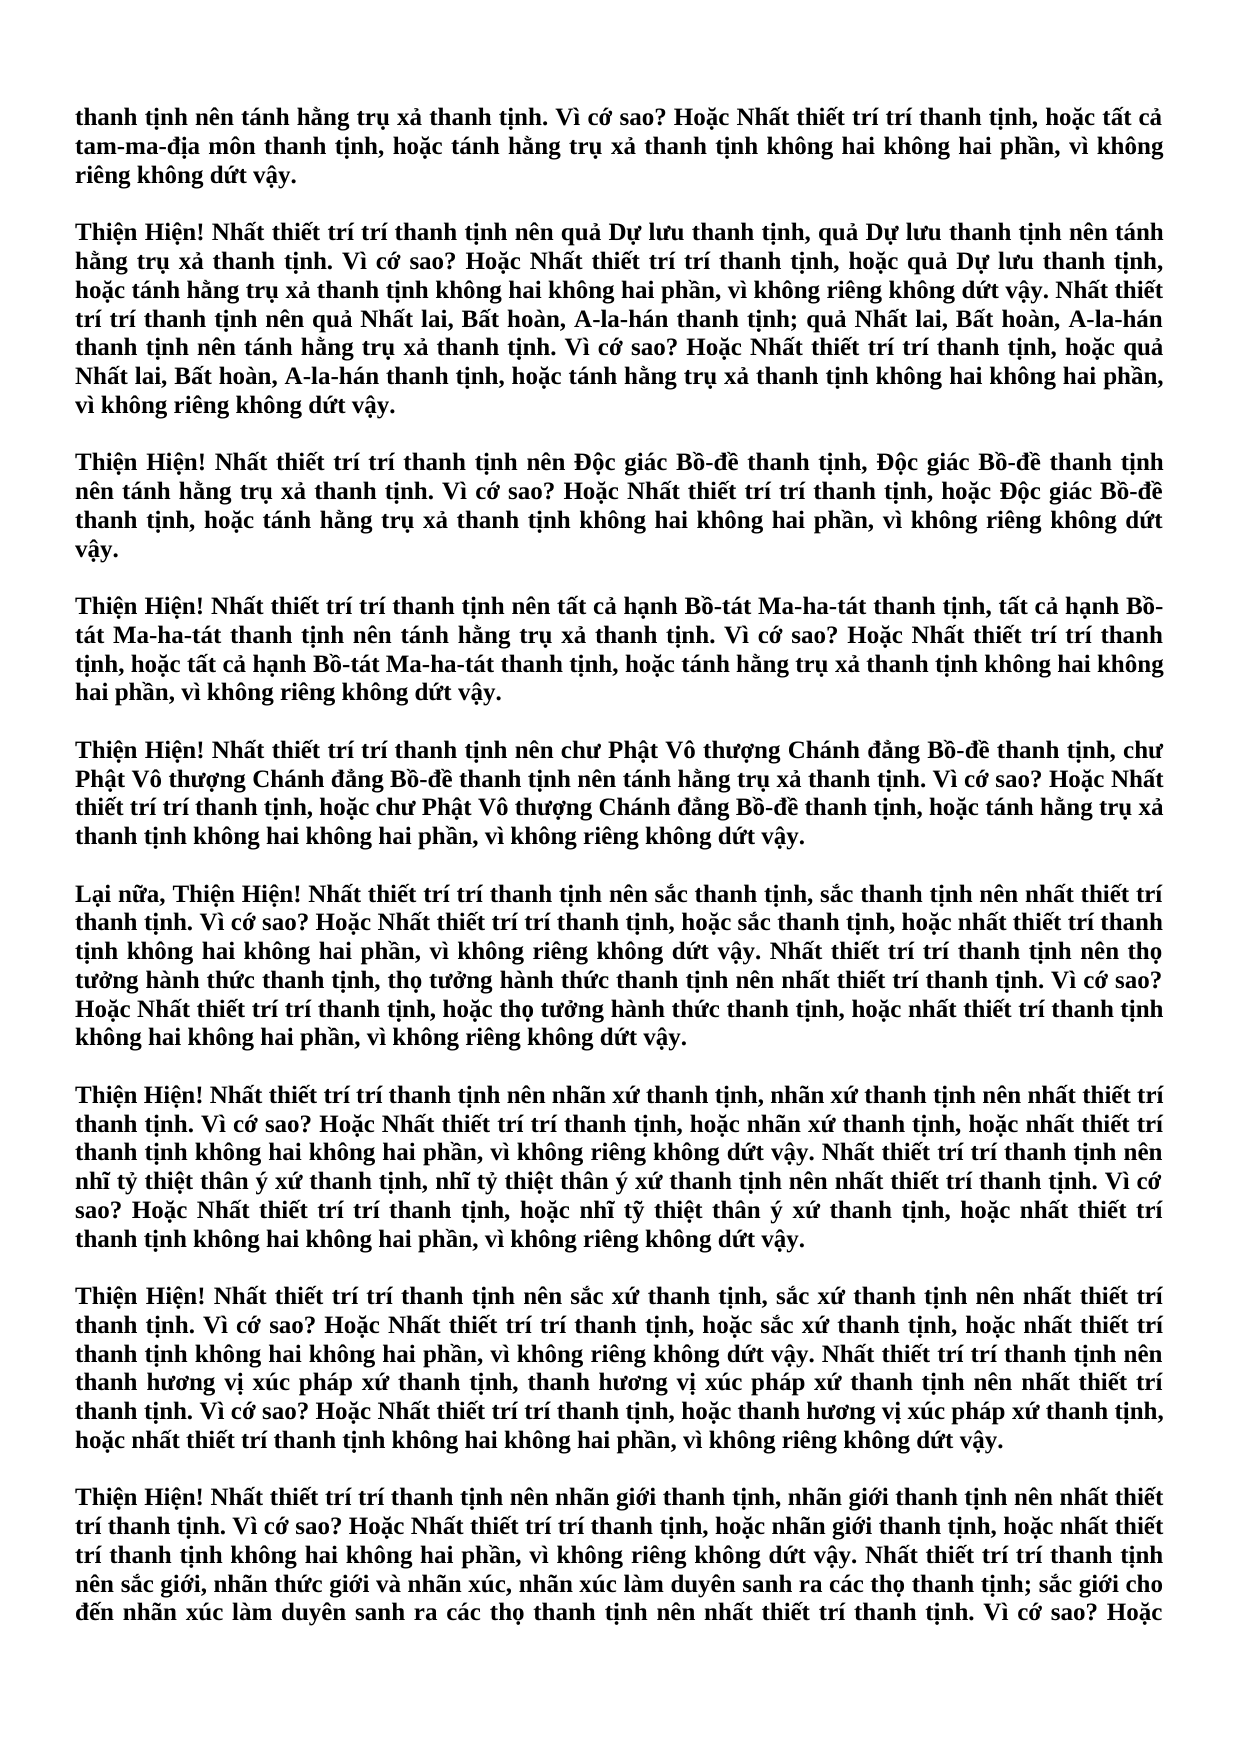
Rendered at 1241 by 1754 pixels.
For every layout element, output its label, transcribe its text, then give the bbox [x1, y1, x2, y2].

text Thiện Hiện! Nhất thiết trí trí thanh tịnh nên nhãn xứ thanh tịnh, nhãn xứ thanh tịnh nên nhất thiết trí thanh tịnh. Vì cớ sao? Hoặc Nhất thiết trí trí thanh tịnh, hoặc nhãn xứ thanh tịnh, hoặc nhất thiết trí thanh tịnh không hai không hai phần, vì không riêng không dứt vậy. Nhất thiết trí trí thanh tịnh nên nhĩ tỷ thiệt thân ý xứ thanh tịnh, nhĩ tỷ thiệt thân ý xứ thanh tịnh nên nhất thiết trí thanh tịnh. Vì cớ sao? Hoặc Nhất thiết trí trí thanh tịnh, hoặc nhĩ tỹ thiệt thân ý xứ thanh tịnh, hoặc nhất thiết trí thanh tịnh không hai không hai phần, vì không riêng không dứt vậy. [75, 1080, 1165, 1252]
text Thiện Hiện! Nhất thiết trí trí thanh tịnh nên quả Dự lưu thanh tịnh, quả Dự lưu thanh tịnh nên tánh hằng trụ xả thanh tịnh. Vì cớ sao? Hoặc Nhất thiết trí trí thanh tịnh, hoặc quả Dự lưu thanh tịnh, hoặc tánh hằng trụ xả thanh tịnh không hai không hai phần, vì không riêng không dứt vậy. Nhất thiết trí trí thanh tịnh nên quả Nhất lai, Bất hoàn, A-la-hán thanh tịnh; quả Nhất lai, Bất hoàn, A-la-hán thanh tịnh nên tánh hằng trụ xả thanh tịnh. Vì cớ sao? Hoặc Nhất thiết trí trí thanh tịnh, hoặc quả Nhất lai, Bất hoàn, A-la-hán thanh tịnh, hoặc tánh hằng trụ xả thanh tịnh không hai không hai phần, vì không riêng không dứt vậy. [75, 217, 1165, 419]
text Lại nữa, Thiện Hiện! Nhất thiết trí trí thanh tịnh nên sắc thanh tịnh, sắc thanh tịnh nên nhất thiết trí thanh tịnh. Vì cớ sao? Hoặc Nhất thiết trí trí thanh tịnh, hoặc sắc thanh tịnh, hoặc nhất thiết trí thanh tịnh không hai không hai phần, vì không riêng không dứt vậy. Nhất thiết trí trí thanh tịnh nên thọ tưởng hành thức thanh tịnh, thọ tưởng hành thức thanh tịnh nên nhất thiết trí thanh tịnh. Vì cớ sao? Hoặc Nhất thiết trí trí thanh tịnh, hoặc thọ tưởng hành thức thanh tịnh, hoặc nhất thiết trí thanh tịnh không hai không hai phần, vì không riêng không dứt vậy. [75, 879, 1165, 1051]
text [75, 102, 1165, 189]
text Thiện Hiện! Nhất thiết trí trí thanh tịnh nên tất cả hạnh Bồ-tát Ma-ha-tát thanh tịnh, tất cả hạnh Bồ-tát Ma-ha-tát thanh tịnh nên tánh hằng trụ xả thanh tịnh. Vì cớ sao? Hoặc Nhất thiết trí trí thanh tịnh, hoặc tất cả hạnh Bồ-tát Ma-ha-tát thanh tịnh, hoặc tánh hằng trụ xả thanh tịnh không hai không hai phần, vì không riêng không dứt vậy. [75, 591, 1165, 706]
text Thiện Hiện! Nhất thiết trí trí thanh tịnh nên Độc giác Bồ-đề thanh tịnh, Độc giác Bồ-đề thanh tịnh nên tánh hằng trụ xả thanh tịnh. Vì cớ sao? Hoặc Nhất thiết trí trí thanh tịnh, hoặc Độc giác Bồ-đề thanh tịnh, hoặc tánh hằng trụ xả thanh tịnh không hai không hai phần, vì không riêng không dứt vậy. [75, 447, 1165, 562]
text Thiện Hiện! Nhất thiết trí trí thanh tịnh nên sắc xứ thanh tịnh, sắc xứ thanh tịnh nên nhất thiết trí thanh tịnh. Vì cớ sao? Hoặc Nhất thiết trí trí thanh tịnh, hoặc sắc xứ thanh tịnh, hoặc nhất thiết trí thanh tịnh không hai không hai phần, vì không riêng không dứt vậy. Nhất thiết trí trí thanh tịnh nên thanh hương vị xúc pháp xứ thanh tịnh, thanh hương vị xúc pháp xứ thanh tịnh nên nhất thiết trí thanh tịnh. Vì cớ sao? Hoặc Nhất thiết trí trí thanh tịnh, hoặc thanh hương vị xúc pháp xứ thanh tịnh, hoặc nhất thiết trí thanh tịnh không hai không hai phần, vì không riêng không dứt vậy. [75, 1281, 1165, 1454]
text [75, 1482, 1165, 1626]
text Thiện Hiện! Nhất thiết trí trí thanh tịnh nên chư Phật Vô thượng Chánh đẳng Bồ-đề thanh tịnh, chư Phật Vô thượng Chánh đẳng Bồ-đề thanh tịnh nên tánh hằng trụ xả thanh tịnh. Vì cớ sao? Hoặc Nhất thiết trí trí thanh tịnh, hoặc chư Phật Vô thượng Chánh đẳng Bồ-đề thanh tịnh, hoặc tánh hằng trụ xả thanh tịnh không hai không hai phần, vì không riêng không dứt vậy. [75, 735, 1165, 850]
